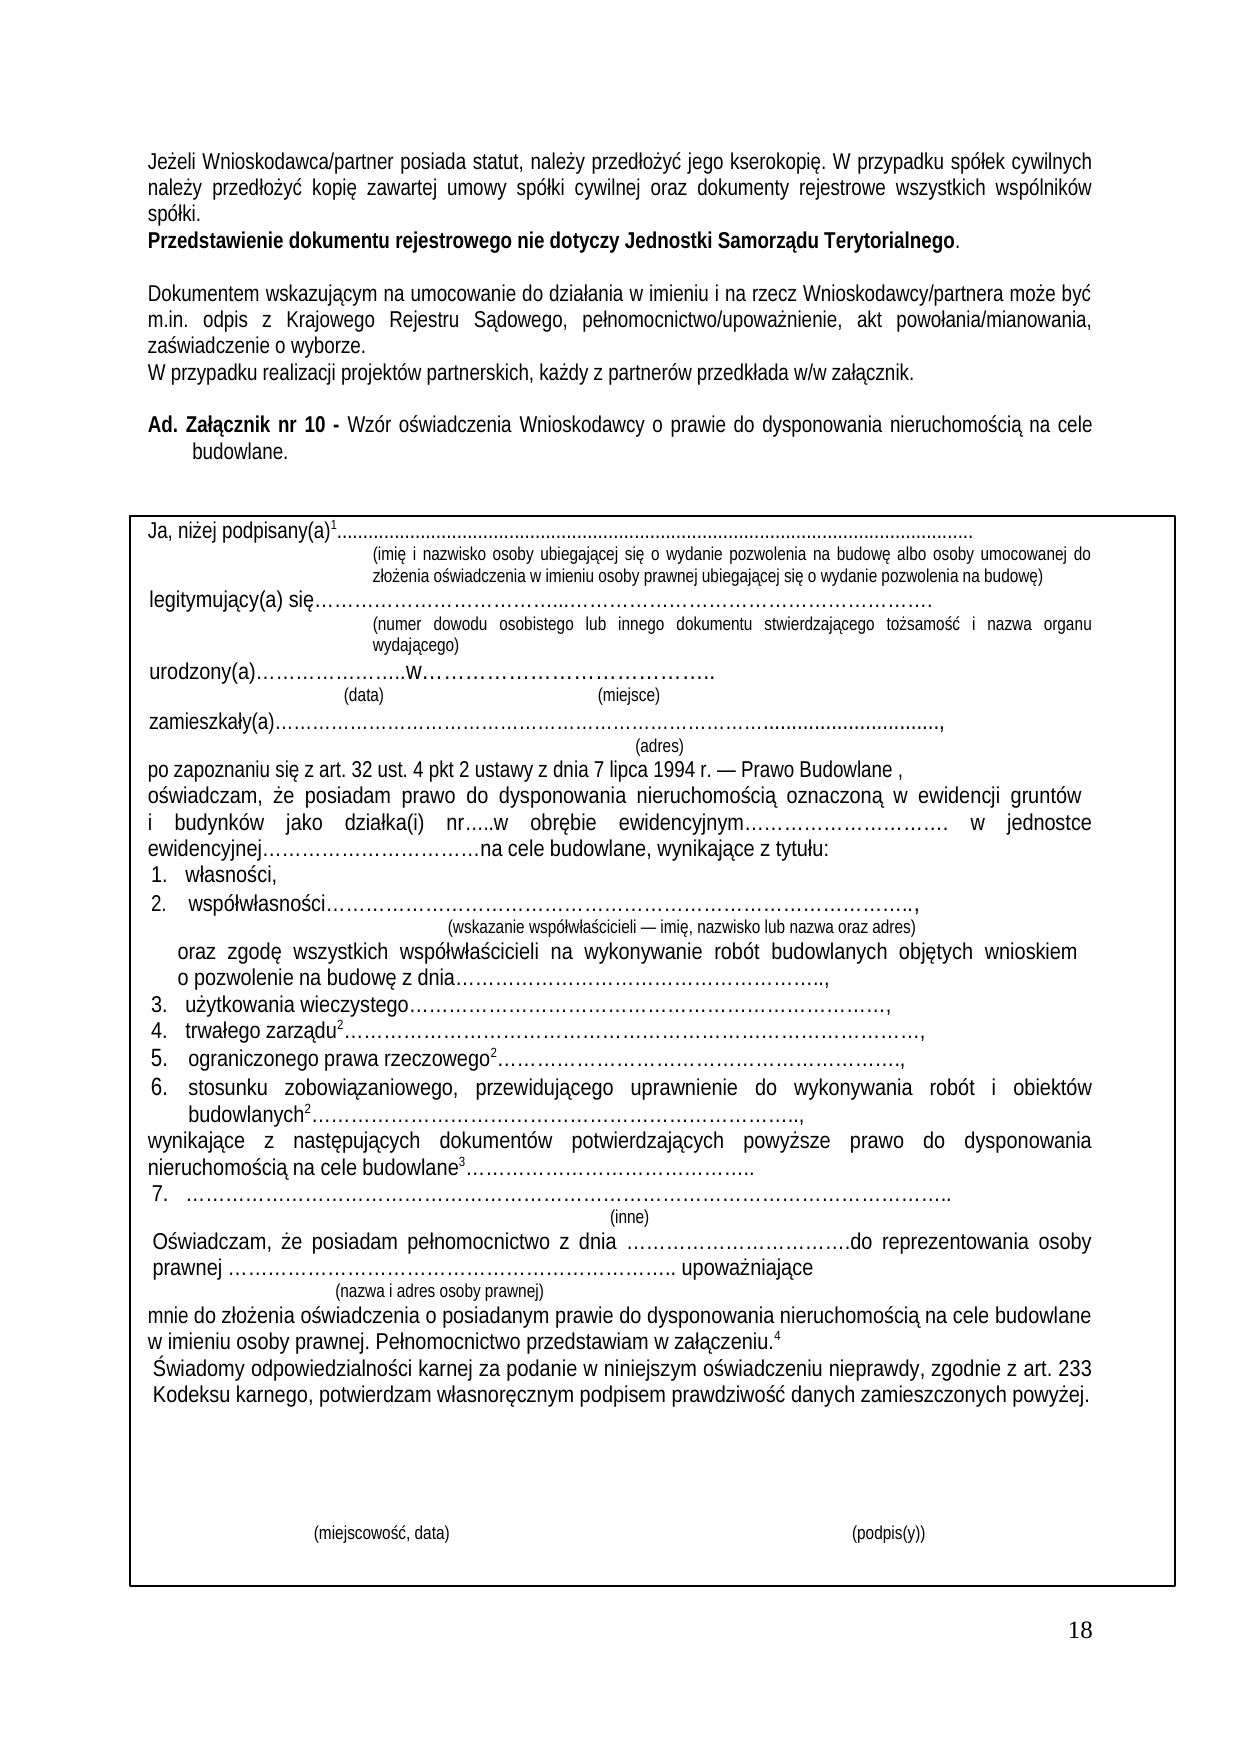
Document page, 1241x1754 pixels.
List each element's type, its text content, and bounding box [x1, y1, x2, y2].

text (nazwa i adres osoby prawnej) [148, 1280, 1092, 1302]
text Oświadczam, że posiadam pełnomocnictwo z dnia …………………………….do reprezentowania osoby prawnej ………………………………………………………….. upoważniające [152, 1228, 1092, 1280]
text 3. użytkowania wieczystego………………………………………………………………, [151, 991, 1092, 1017]
text Świadomy odpowiedzialności karnej za podanie w niniejszym oświadczeniu nieprawdy, zgodnie z art. 233 Kodeksu karnego, potwierdzam własnoręcznym podpisem prawdziwość danych zamieszczonych powyżej. [153, 1355, 1092, 1407]
list współwłasności…………………………………………………………………………….., [151, 888, 1092, 916]
text (wskazanie współwłaścicieli — imię, nazwisko lub nazwa oraz adres) [448, 916, 1092, 938]
text Ad. Załącznik nr 10 - Wzór oświadczenia Wnioskodawcy o prawie do dysponowania nieruchomością na cele budowlane. [148, 411, 1092, 464]
text legitymujący(a) się………………………………...………………………………………………. [149, 586, 1092, 612]
text 4. trwałego zarządu2……………………………………………………………………………, [151, 1017, 1092, 1043]
text W przypadku realizacji projektów partnerskich, każdy z partnerów przedkłada w/w załącznik. [148, 358, 1092, 385]
text (numer dowodu osobistego lub innego dokumentu stwierdzającego tożsamość i nazwa organu wydającego) [373, 612, 1092, 656]
text urodzony(a)…………………..w………………………………….. [149, 656, 1092, 684]
text (imię i nazwisko osoby ubiegającej się o wydanie pozwolenia na budowę albo osoby umocowanej do złożenia oświadczenia w imieniu osoby prawnej ubiegającej się o wydanie pozwolenia na budowę) [373, 543, 1092, 586]
list stosunku zobowiązaniowego, przewidującego uprawnienie do wykonywania robót i obiektów budowlanych2……………………………………………………………….., [151, 1072, 1092, 1127]
text mnie do złożenia oświadczenia o posiadanym prawie do dysponowania nieruchomością na cele budowlane w imieniu osoby prawnej. Pełnomocnictwo przedstawiam w załączeniu.4 [148, 1302, 1092, 1355]
text Ja, niżej podpisany(a)1.......................................................................................................................... [148, 517, 1092, 543]
list ograniczonego prawa rzeczowego2……………………………………………………., [151, 1043, 1092, 1072]
text oświadczam, że posiadam prawo do dysponowania nieruchomością oznaczoną w ewidencji gruntów i budynków jako działka(i) nr…..w obrębie ewidencyjnym…………………………. w jednostce ewidencyjnej……………………………na cele budowlane, wynikające z tytułu: [148, 782, 1092, 861]
text po zapoznaniu się z art. 32 ust. 4 pkt 2 ustawy z dnia 7 lipca 1994 r. — Prawo Budowlane , [148, 756, 1092, 782]
text (inne) [166, 1206, 1092, 1228]
text (adres) [635, 734, 1092, 756]
text 7. …………………………………………………………………………………………………….. [152, 1180, 1092, 1206]
text Przedstawienie dokumentu rejestrowego nie dotyczy Jednostki Samorządu Terytorialnego. [148, 227, 1092, 253]
text Dokumentem wskazującym na umocowanie do działania w imieniu i na rzecz Wnioskodawcy/partnera może być m.in. odpis z Krajowego Rejestru Sądowego, pełnomocnictwo/upoważnienie, akt powołania/mianowania, zaświadczenie o wyborze. [148, 279, 1092, 358]
text Jeżeli Wnioskodawca/partner posiada statut, należy przedłożyć jego kserokopię. W przypadku spółek cywilnych należy przedłożyć kopię zawartej umowy spółki cywilnej oraz dokumenty rejestrowe wszystkich wspólników spółki. [148, 148, 1092, 227]
text wynikające z następujących dokumentów potwierdzających powyższe prawo do dysponowania nieruchomością na cele budowlane3…………………………………….. [148, 1127, 1092, 1180]
text oraz zgodę wszystkich współwłaścicieli na wykonywanie robót budowlanych objętych wnioskiem o pozwolenie na budowę z dnia……………………………………………….., [177, 938, 1091, 991]
text 1. własności, [151, 861, 1092, 888]
text (data) (miejsce) [344, 684, 1092, 706]
text zamieszkały(a)……………………………………………………………………..............................., [149, 706, 1092, 734]
text (miejscowość, data) (podpis(y)) [148, 1522, 1091, 1543]
